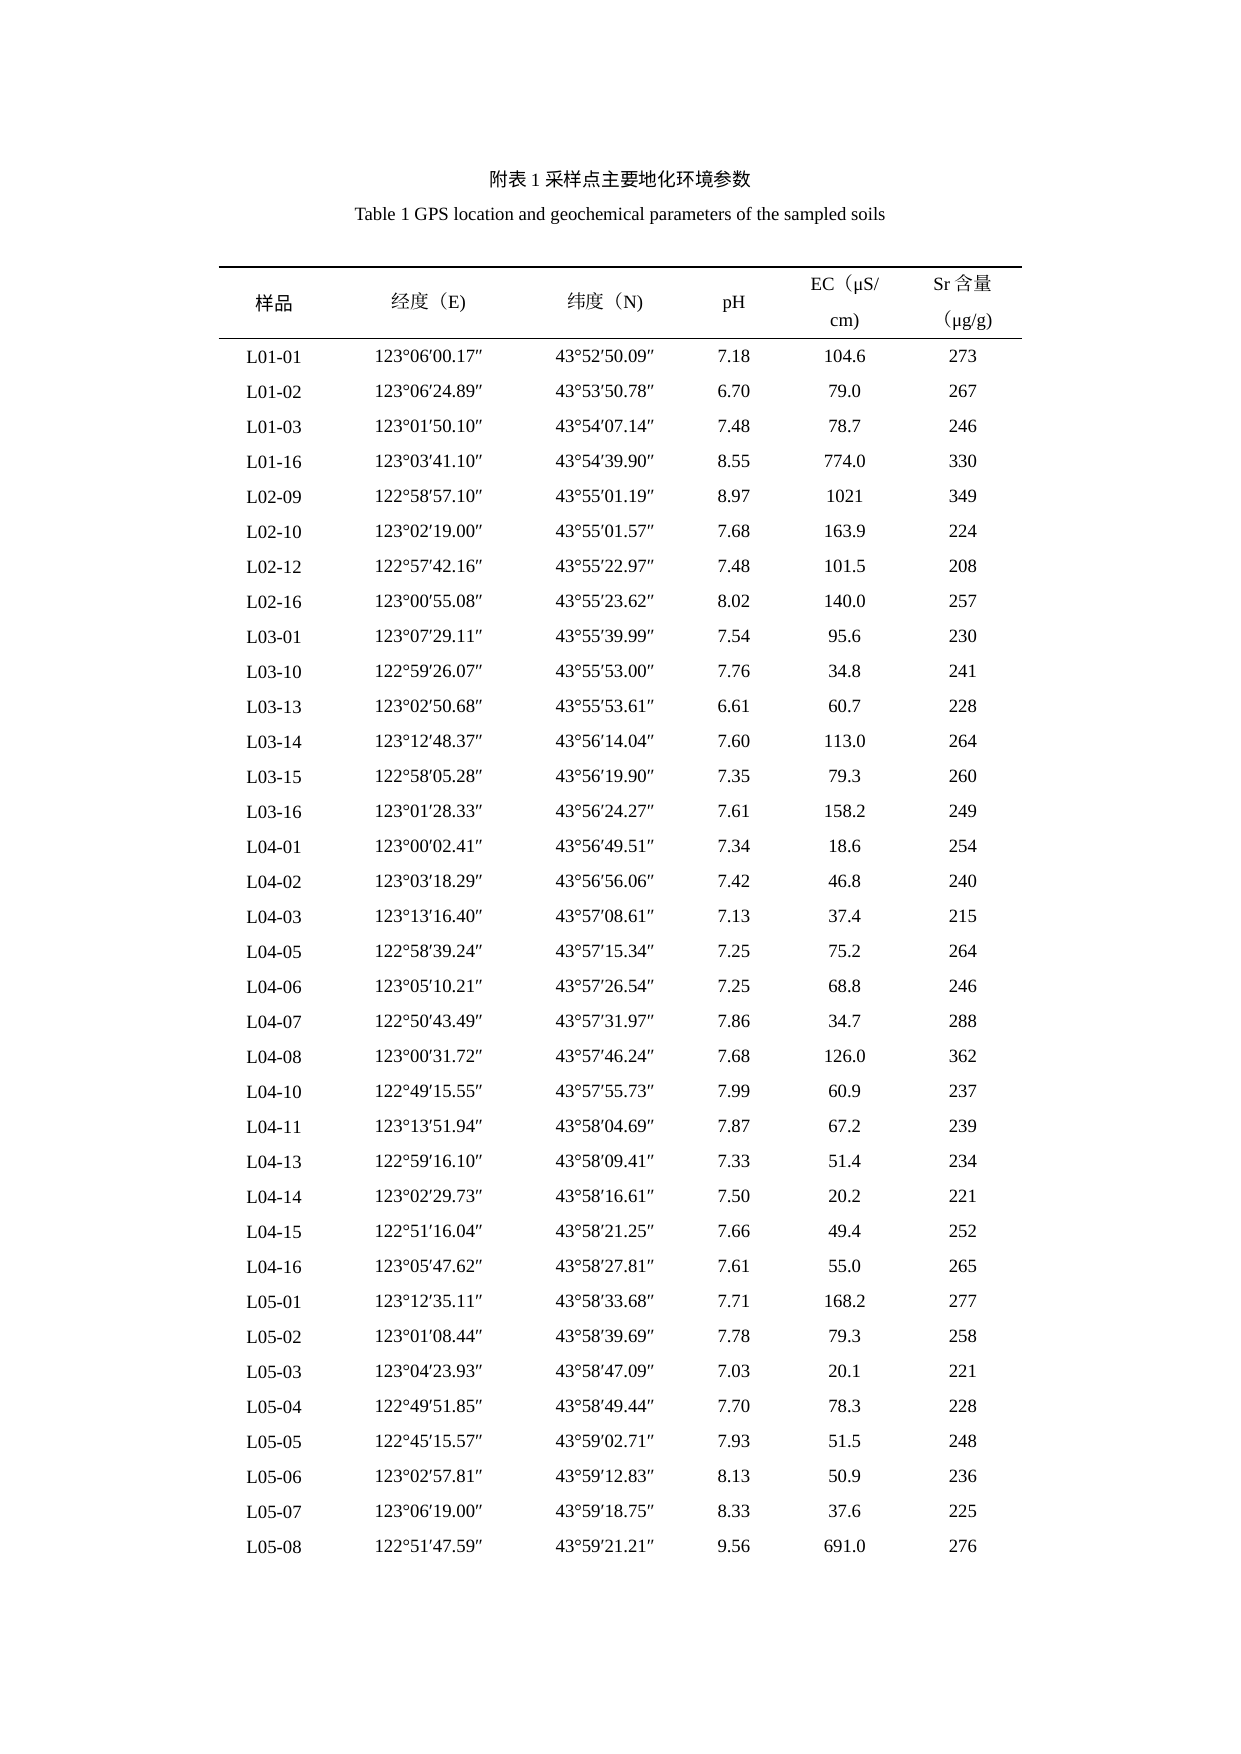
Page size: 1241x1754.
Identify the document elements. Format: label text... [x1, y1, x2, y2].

table_cell 46.8 [786, 864, 903, 899]
table_header 经度（E) [329, 268, 528, 338]
table_cell 79.3 [786, 1319, 903, 1354]
table_cell 20.2 [786, 1179, 903, 1214]
table_cell 8.97 [682, 479, 786, 514]
table_cell 43°55′23.62″ [528, 584, 682, 619]
table_cell 239 [904, 1109, 1022, 1144]
table_cell 123°12′48.37″ [329, 724, 528, 759]
table_cell 122°58′39.24″ [329, 934, 528, 969]
table_cell 43°56′19.90″ [528, 759, 682, 794]
table_cell 7.13 [682, 899, 786, 934]
table_cell 7.48 [682, 549, 786, 584]
table_cell 241 [904, 654, 1022, 689]
table_cell 43°59′12.83″ [528, 1459, 682, 1494]
table_cell 123°01′08.44″ [329, 1319, 528, 1354]
table_cell 236 [904, 1459, 1022, 1494]
table_cell 123°02′29.73″ [329, 1179, 528, 1214]
table_cell 43°56′49.51″ [528, 829, 682, 864]
table_cell L05-05 [219, 1424, 329, 1459]
table_cell 6.70 [682, 374, 786, 409]
table_cell 277 [904, 1284, 1022, 1319]
table_cell 43°58′47.09″ [528, 1354, 682, 1389]
table_cell 123°00′31.72″ [329, 1039, 528, 1074]
table_cell 7.42 [682, 864, 786, 899]
table_cell 168.2 [786, 1284, 903, 1319]
table_cell 691.0 [786, 1529, 903, 1564]
table_cell 123°06′24.89″ [329, 374, 528, 409]
table_cell 7.25 [682, 969, 786, 1004]
table_cell 43°55′01.57″ [528, 514, 682, 549]
table_header 样品 [219, 268, 329, 338]
table_header Sr 含量（μg/g) [904, 268, 1022, 338]
table_cell 252 [904, 1214, 1022, 1249]
table_cell 43°52′50.09″ [528, 339, 682, 374]
table_cell 101.5 [786, 549, 903, 584]
table_cell L01-03 [219, 409, 329, 444]
table_cell 67.2 [786, 1109, 903, 1144]
table_cell 122°50′43.49″ [329, 1004, 528, 1039]
table_cell L04-08 [219, 1039, 329, 1074]
table_cell 8.55 [682, 444, 786, 479]
table_cell 78.7 [786, 409, 903, 444]
text 附表1 采样点主要地化环境参数 [187, 162, 1053, 194]
table_cell 265 [904, 1249, 1022, 1284]
table_cell L03-15 [219, 759, 329, 794]
table_cell 43°58′39.69″ [528, 1319, 682, 1354]
table_cell 43°58′49.44″ [528, 1389, 682, 1424]
table_cell 78.3 [786, 1389, 903, 1424]
table_cell 330 [904, 444, 1022, 479]
table_cell 7.68 [682, 514, 786, 549]
table_cell 122°51′16.04″ [329, 1214, 528, 1249]
table_cell L03-14 [219, 724, 329, 759]
table_cell 104.6 [786, 339, 903, 374]
table_cell 122°58′05.28″ [329, 759, 528, 794]
table_cell 43°54′39.90″ [528, 444, 682, 479]
table_cell 349 [904, 479, 1022, 514]
table_cell 123°05′47.62″ [329, 1249, 528, 1284]
table_cell L02-10 [219, 514, 329, 549]
table_cell L03-16 [219, 794, 329, 829]
table_cell 163.9 [786, 514, 903, 549]
table_cell L04-14 [219, 1179, 329, 1214]
table_cell 43°55′39.99″ [528, 619, 682, 654]
table_cell 123°06′19.00″ [329, 1494, 528, 1529]
table_cell 43°58′21.25″ [528, 1214, 682, 1249]
table_cell L04-07 [219, 1004, 329, 1039]
table_cell 123°13′16.40″ [329, 899, 528, 934]
table_cell L01-01 [219, 339, 329, 374]
table_cell L02-09 [219, 479, 329, 514]
table_cell 123°02′50.68″ [329, 689, 528, 724]
table_cell L05-07 [219, 1494, 329, 1529]
table_cell 55.0 [786, 1249, 903, 1284]
table_cell 122°51′47.59″ [329, 1529, 528, 1564]
table_cell 7.70 [682, 1389, 786, 1424]
table_cell 43°57′31.97″ [528, 1004, 682, 1039]
table_cell 228 [904, 689, 1022, 724]
table_cell 7.93 [682, 1424, 786, 1459]
table_cell L01-16 [219, 444, 329, 479]
table_cell 43°57′46.24″ [528, 1039, 682, 1074]
table_cell L04-10 [219, 1074, 329, 1109]
table_cell L04-13 [219, 1144, 329, 1179]
table_cell L04-03 [219, 899, 329, 934]
table_cell 7.50 [682, 1179, 786, 1214]
table_cell 123°07′29.11″ [329, 619, 528, 654]
table_cell 264 [904, 934, 1022, 969]
table_cell 7.66 [682, 1214, 786, 1249]
table_header pH [682, 268, 786, 338]
table_cell 7.60 [682, 724, 786, 759]
table_cell 113.0 [786, 724, 903, 759]
table_cell 43°57′15.34″ [528, 934, 682, 969]
table_cell 18.6 [786, 829, 903, 864]
table_cell L05-08 [219, 1529, 329, 1564]
table_cell L03-01 [219, 619, 329, 654]
table_cell L04-15 [219, 1214, 329, 1249]
table_cell 362 [904, 1039, 1022, 1074]
table_cell L03-10 [219, 654, 329, 689]
table_cell 43°57′55.73″ [528, 1074, 682, 1109]
table_cell 7.18 [682, 339, 786, 374]
table_cell 240 [904, 864, 1022, 899]
table_cell 123°12′35.11″ [329, 1284, 528, 1319]
table_cell 224 [904, 514, 1022, 549]
table_cell 122°59′26.07″ [329, 654, 528, 689]
table_cell 288 [904, 1004, 1022, 1039]
table_cell 123°05′10.21″ [329, 969, 528, 1004]
table_cell 34.8 [786, 654, 903, 689]
table_cell 246 [904, 409, 1022, 444]
table_cell 7.61 [682, 1249, 786, 1284]
table_cell 7.35 [682, 759, 786, 794]
table_cell 122°45′15.57″ [329, 1424, 528, 1459]
table_cell 228 [904, 1389, 1022, 1424]
table_cell 254 [904, 829, 1022, 864]
table_cell 49.4 [786, 1214, 903, 1249]
table_cell 7.71 [682, 1284, 786, 1319]
table_cell 237 [904, 1074, 1022, 1109]
table_cell 7.76 [682, 654, 786, 689]
table_cell L05-06 [219, 1459, 329, 1494]
table_cell 60.9 [786, 1074, 903, 1109]
table_cell 43°57′26.54″ [528, 969, 682, 1004]
table_cell 79.0 [786, 374, 903, 409]
table_cell L04-02 [219, 864, 329, 899]
table_cell 7.61 [682, 794, 786, 829]
table_cell 267 [904, 374, 1022, 409]
table_cell 43°58′27.81″ [528, 1249, 682, 1284]
table_cell 774.0 [786, 444, 903, 479]
table_cell L04-16 [219, 1249, 329, 1284]
table_cell 43°58′09.41″ [528, 1144, 682, 1179]
table_cell 51.4 [786, 1144, 903, 1179]
table_cell 7.25 [682, 934, 786, 969]
table_cell L04-05 [219, 934, 329, 969]
table_cell 123°03′18.29″ [329, 864, 528, 899]
table_cell 234 [904, 1144, 1022, 1179]
table_cell 122°58′57.10″ [329, 479, 528, 514]
table_cell 126.0 [786, 1039, 903, 1074]
table_header EC（μS/cm) [786, 268, 903, 338]
table_cell L02-16 [219, 584, 329, 619]
table_cell 221 [904, 1179, 1022, 1214]
table_cell 50.9 [786, 1459, 903, 1494]
table_cell 248 [904, 1424, 1022, 1459]
table_cell 122°49′51.85″ [329, 1389, 528, 1424]
table_cell 43°56′14.04″ [528, 724, 682, 759]
table_cell 7.33 [682, 1144, 786, 1179]
table_cell 7.78 [682, 1319, 786, 1354]
table_cell 123°00′55.08″ [329, 584, 528, 619]
table_cell 34.7 [786, 1004, 903, 1039]
table_cell 260 [904, 759, 1022, 794]
table_cell 276 [904, 1529, 1022, 1564]
table_cell 7.87 [682, 1109, 786, 1144]
table_cell 1021 [786, 479, 903, 514]
table_cell 225 [904, 1494, 1022, 1529]
table_cell 43°59′18.75″ [528, 1494, 682, 1529]
table_cell 43°55′53.00″ [528, 654, 682, 689]
table_cell 75.2 [786, 934, 903, 969]
table_cell 123°06′00.17″ [329, 339, 528, 374]
table_cell 123°00′02.41″ [329, 829, 528, 864]
table_cell 43°58′04.69″ [528, 1109, 682, 1144]
table_cell L05-03 [219, 1354, 329, 1389]
table_cell 43°58′33.68″ [528, 1284, 682, 1319]
table_cell 37.6 [786, 1494, 903, 1529]
table_cell 43°54′07.14″ [528, 409, 682, 444]
table_cell 8.13 [682, 1459, 786, 1494]
table_cell L04-06 [219, 969, 329, 1004]
table_cell 43°56′24.27″ [528, 794, 682, 829]
table_cell 43°56′56.06″ [528, 864, 682, 899]
table_cell L04-11 [219, 1109, 329, 1144]
table_cell 43°55′53.61″ [528, 689, 682, 724]
table_cell 258 [904, 1319, 1022, 1354]
table_cell 123°02′19.00″ [329, 514, 528, 549]
table_cell 273 [904, 339, 1022, 374]
table_cell 123°02′57.81″ [329, 1459, 528, 1494]
table_cell L05-04 [219, 1389, 329, 1424]
table_cell 208 [904, 549, 1022, 584]
table_cell 8.33 [682, 1494, 786, 1529]
table_cell 122°59′16.10″ [329, 1144, 528, 1179]
text Table 1 GPS location and geochemical parameters of the sampled soils [187, 197, 1053, 230]
table_cell 43°59′02.71″ [528, 1424, 682, 1459]
table_cell 7.03 [682, 1354, 786, 1389]
table_cell 123°03′41.10″ [329, 444, 528, 479]
table_cell 257 [904, 584, 1022, 619]
table_cell 20.1 [786, 1354, 903, 1389]
table_cell 122°49′15.55″ [329, 1074, 528, 1109]
table_cell L01-02 [219, 374, 329, 409]
table_cell 43°58′16.61″ [528, 1179, 682, 1214]
table_cell 68.8 [786, 969, 903, 1004]
table_cell 37.4 [786, 899, 903, 934]
table_cell 123°13′51.94″ [329, 1109, 528, 1144]
table_cell L02-12 [219, 549, 329, 584]
table_cell L05-02 [219, 1319, 329, 1354]
table_cell L03-13 [219, 689, 329, 724]
table_cell 249 [904, 794, 1022, 829]
table_cell 140.0 [786, 584, 903, 619]
table_cell 8.02 [682, 584, 786, 619]
table_cell L05-01 [219, 1284, 329, 1319]
table_cell 7.54 [682, 619, 786, 654]
table_cell 79.3 [786, 759, 903, 794]
table_cell 7.99 [682, 1074, 786, 1109]
table_cell L04-01 [219, 829, 329, 864]
table_cell 123°01′28.33″ [329, 794, 528, 829]
table_cell 7.34 [682, 829, 786, 864]
table_cell 43°55′01.19″ [528, 479, 682, 514]
table_cell 43°59′21.21″ [528, 1529, 682, 1564]
table_cell 7.68 [682, 1039, 786, 1074]
table_cell 123°04′23.93″ [329, 1354, 528, 1389]
table_cell 43°55′22.97″ [528, 549, 682, 584]
table_cell 7.86 [682, 1004, 786, 1039]
table_cell 221 [904, 1354, 1022, 1389]
table_cell 9.56 [682, 1529, 786, 1564]
table_cell 60.7 [786, 689, 903, 724]
table_cell 264 [904, 724, 1022, 759]
table_cell 43°53′50.78″ [528, 374, 682, 409]
table_cell 95.6 [786, 619, 903, 654]
table_cell 123°01′50.10″ [329, 409, 528, 444]
table_cell 43°57′08.61″ [528, 899, 682, 934]
table_cell 230 [904, 619, 1022, 654]
table_cell 7.48 [682, 409, 786, 444]
table_cell 215 [904, 899, 1022, 934]
table_cell 246 [904, 969, 1022, 1004]
table_cell 122°57′42.16″ [329, 549, 528, 584]
table_header 纬度（N) [528, 268, 682, 338]
table_cell 51.5 [786, 1424, 903, 1459]
table_cell 6.61 [682, 689, 786, 724]
table_cell 158.2 [786, 794, 903, 829]
